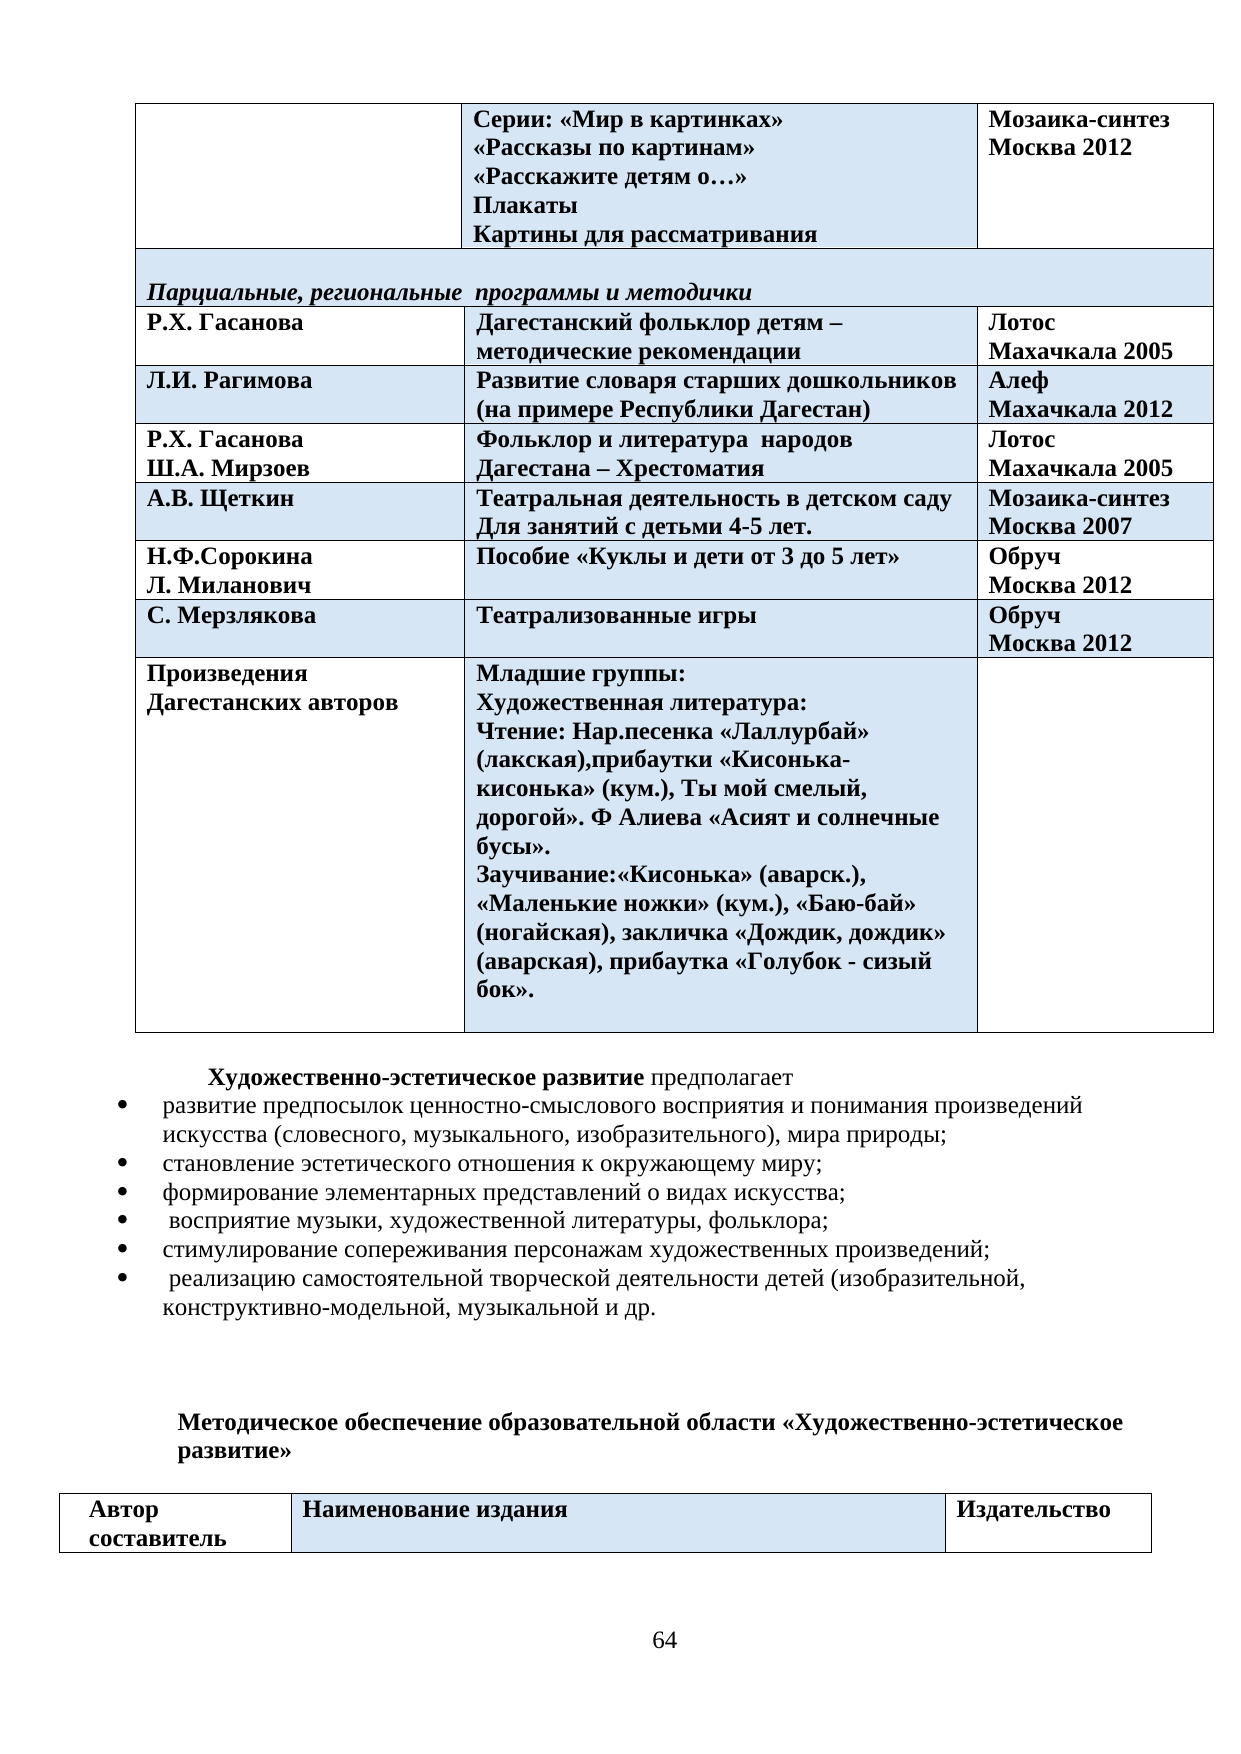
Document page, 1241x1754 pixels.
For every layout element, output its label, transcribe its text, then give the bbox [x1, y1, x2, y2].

table_cell Н.Ф.Сорокина Л. Миланович [136, 541, 464, 599]
table_cell Театральная деятельность в детском саду Для занятий с детьми 4-5 лет. [465, 483, 977, 540]
text Художественно-эстетическое развитие предполагает [177, 1062, 1152, 1091]
table_cell Парциальные, региональные программы и методички [136, 249, 1213, 306]
table_cell Произведения Дагестанских авторов [136, 658, 464, 1032]
list восприятие музыки, художественной литературы, фольклора; [118, 1206, 1152, 1234]
table_cell Лотос Махачкала 2005 [978, 307, 1213, 364]
list становление эстетического отношения к окружающему миру; [118, 1148, 1152, 1177]
table_cell А.В. Щеткин [136, 483, 464, 540]
table_header Автор составитель [60, 1494, 291, 1552]
table_cell Обруч Москва 2012 [978, 600, 1213, 657]
list формирование элементарных представлений о видах искусства; [118, 1177, 1152, 1206]
table_cell Обруч Москва 2012 [978, 541, 1213, 599]
table_cell Алеф Махачкала 2012 [978, 366, 1213, 423]
table_cell [136, 104, 461, 247]
table_cell С. Мерзлякова [136, 600, 464, 657]
table_cell Л.И. Рагимова [136, 366, 464, 423]
table_cell Мозаика-синтез Москва 2007 [978, 483, 1213, 540]
table_cell Развитие словаря старших дошкольников (на примере Республики Дагестан) [465, 366, 977, 423]
table_cell [978, 658, 1213, 1032]
table_header Издательство [946, 1494, 1151, 1552]
table_cell Р.Х. Гасанова [136, 307, 464, 364]
table_cell Младшие группы: Художественная литература: Чтение: Нар.песенка «Лаллурбай» (лакская),прибаутки «Кисонька- кисонька» (кум.), Ты мой смелый, дорогой». Ф Алиева «Асият и солнечные бусы». Заучивание:«Кисонька» (аварск.), «Маленькие ножки» (кум.), «Баю-бай» (ногайская), закличка «Дождик, дождик» (аварская), прибаутка «Голубок - сизый бок». [465, 658, 977, 1032]
list развитие предпосылок ценностно-смыслового восприятия и понимания произведений искусства (словесного, музыкального, изобразительного), мира природы; [118, 1091, 1152, 1148]
table_cell Фольклор и литература народов Дагестана – Хрестоматия [465, 424, 977, 482]
table_header Наименование издания [292, 1494, 945, 1552]
list реализацию самостоятельной творческой деятельности детей (изобразительной, конструктивно-модельной, музыкальной и др. [118, 1263, 1152, 1321]
table_cell Пособие «Куклы и дети от 3 до 5 лет» [465, 541, 977, 599]
table_cell Театрализованные игры [465, 600, 977, 657]
list стимулирование сопереживания персонажам художественных произведений; [118, 1234, 1152, 1263]
table_cell Мозаика-синтез Москва 2012 [978, 104, 1213, 247]
text Методическое обеспечение образовательной области «Художественно-эстетическое развитие» [177, 1407, 1152, 1464]
table_cell Р.Х. Гасанова Ш.А. Мирзоев [136, 424, 464, 482]
table_cell Серии: «Мир в картинках» «Рассказы по картинам» «Расскажите детям о…» Плакаты Картины для рассматривания [462, 104, 977, 247]
table_cell Лотос Махачкала 2005 [978, 424, 1213, 482]
table_cell Дагестанский фольклор детям – методические рекомендации [465, 307, 977, 364]
